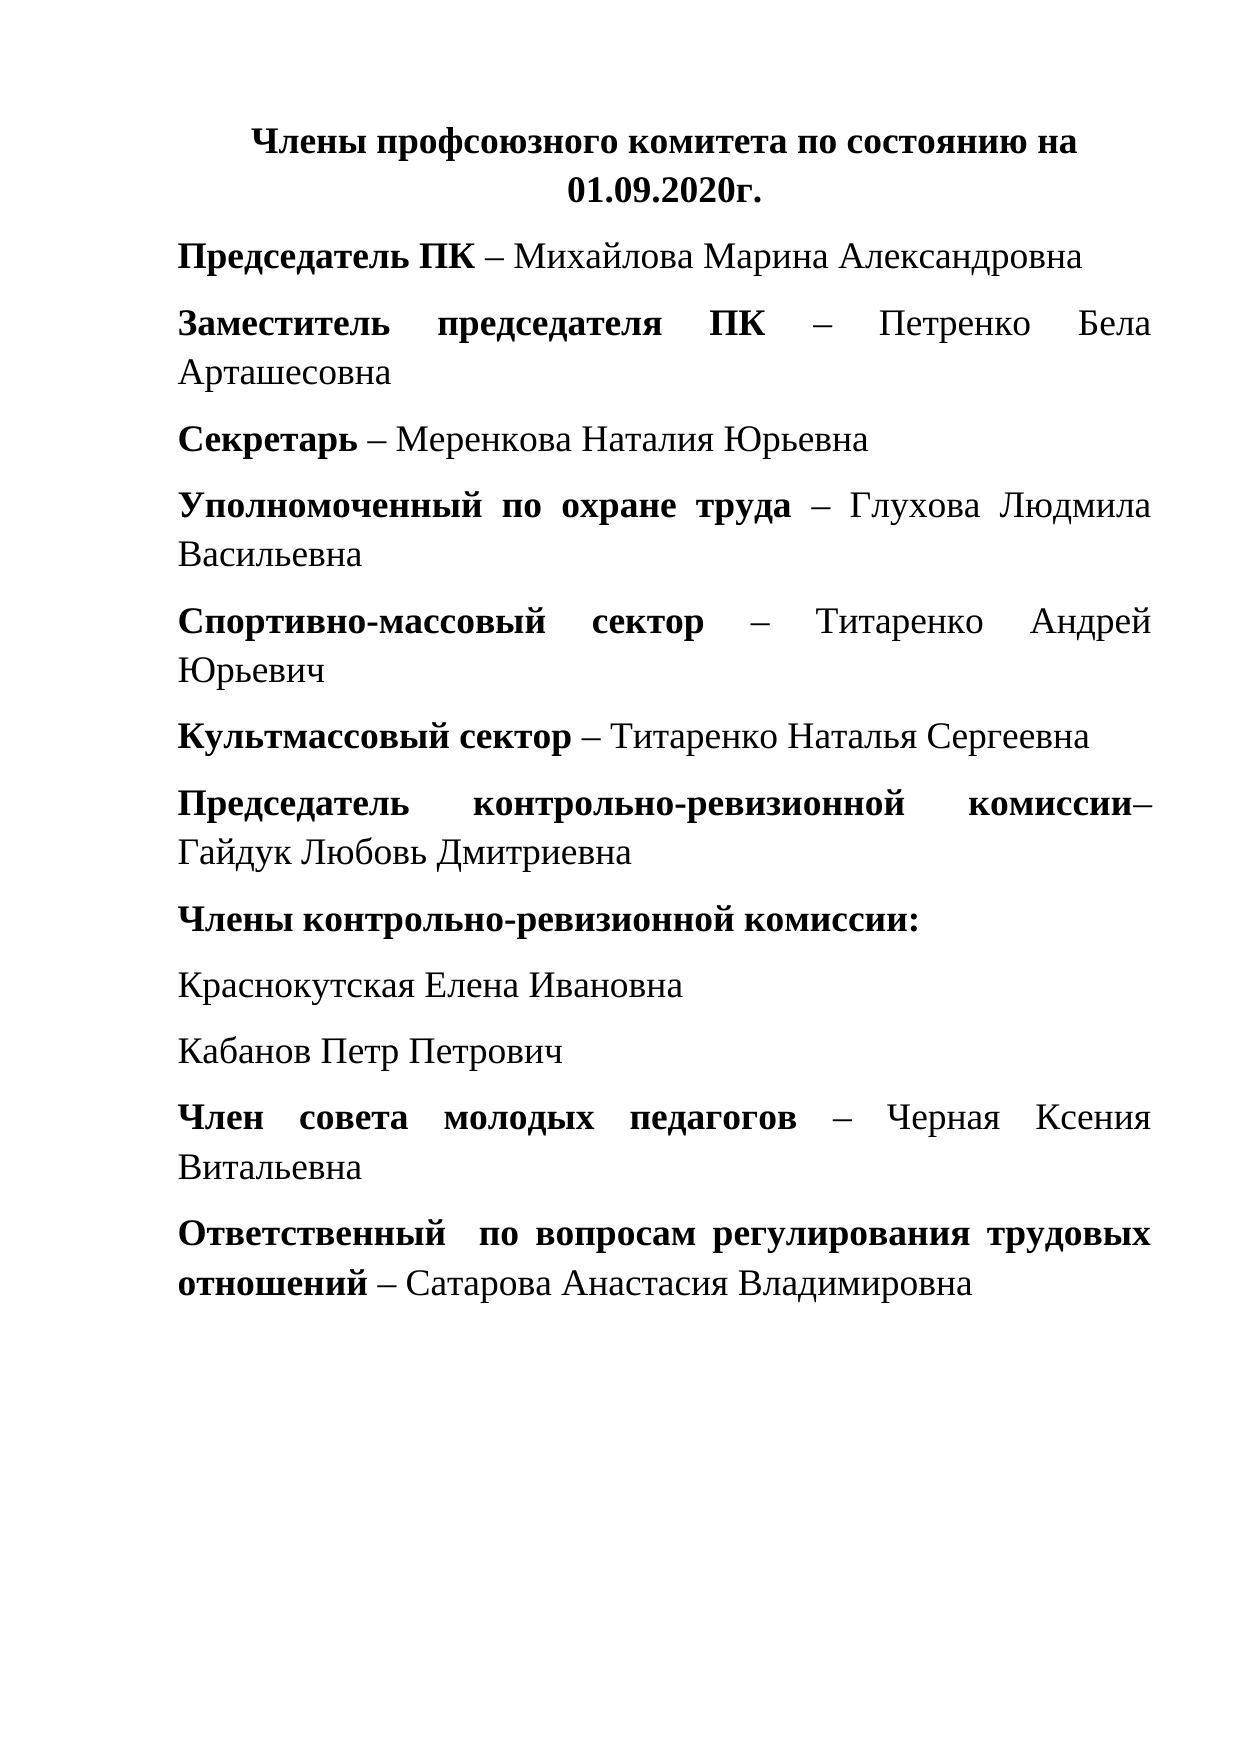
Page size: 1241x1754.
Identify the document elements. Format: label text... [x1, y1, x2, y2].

text Председатель контрольно-ревизионной комиссии– Гайдук Любовь Дмитриевна [177, 780, 1152, 873]
text Культмассовый сектор – Титаренко Наталья Сергеевна [177, 714, 1152, 757]
text Секретарь – Меренкова Наталия Юрьевна [177, 416, 1152, 459]
text Член совета молодых педагогов – Черная Ксения Витальевна [177, 1095, 1152, 1187]
text Уполномоченный по охране труда – Глухова Людмила Васильевна [177, 482, 1152, 575]
text Краснокутская Елена Ивановна [177, 962, 1152, 1005]
text Кабанов Петр Петрович [177, 1028, 1152, 1072]
text Спортивно-массовый сектор – Титаренко Андрей Юрьевич [177, 598, 1152, 691]
text Члены профсоюзного комитета по состоянию на 01.09.2020г. [177, 118, 1152, 211]
text Заместитель председателя ПК – Петренко Бела Арташесовна [177, 300, 1152, 393]
text Председатель ПК – Михайлова Марина Александровна [177, 234, 1152, 277]
text Ответственный по вопросам регулирования трудовых отношений – Сатарова Анастасия Владимировна [177, 1211, 1152, 1303]
text Члены контрольно-ревизионной комиссии: [177, 896, 1152, 939]
